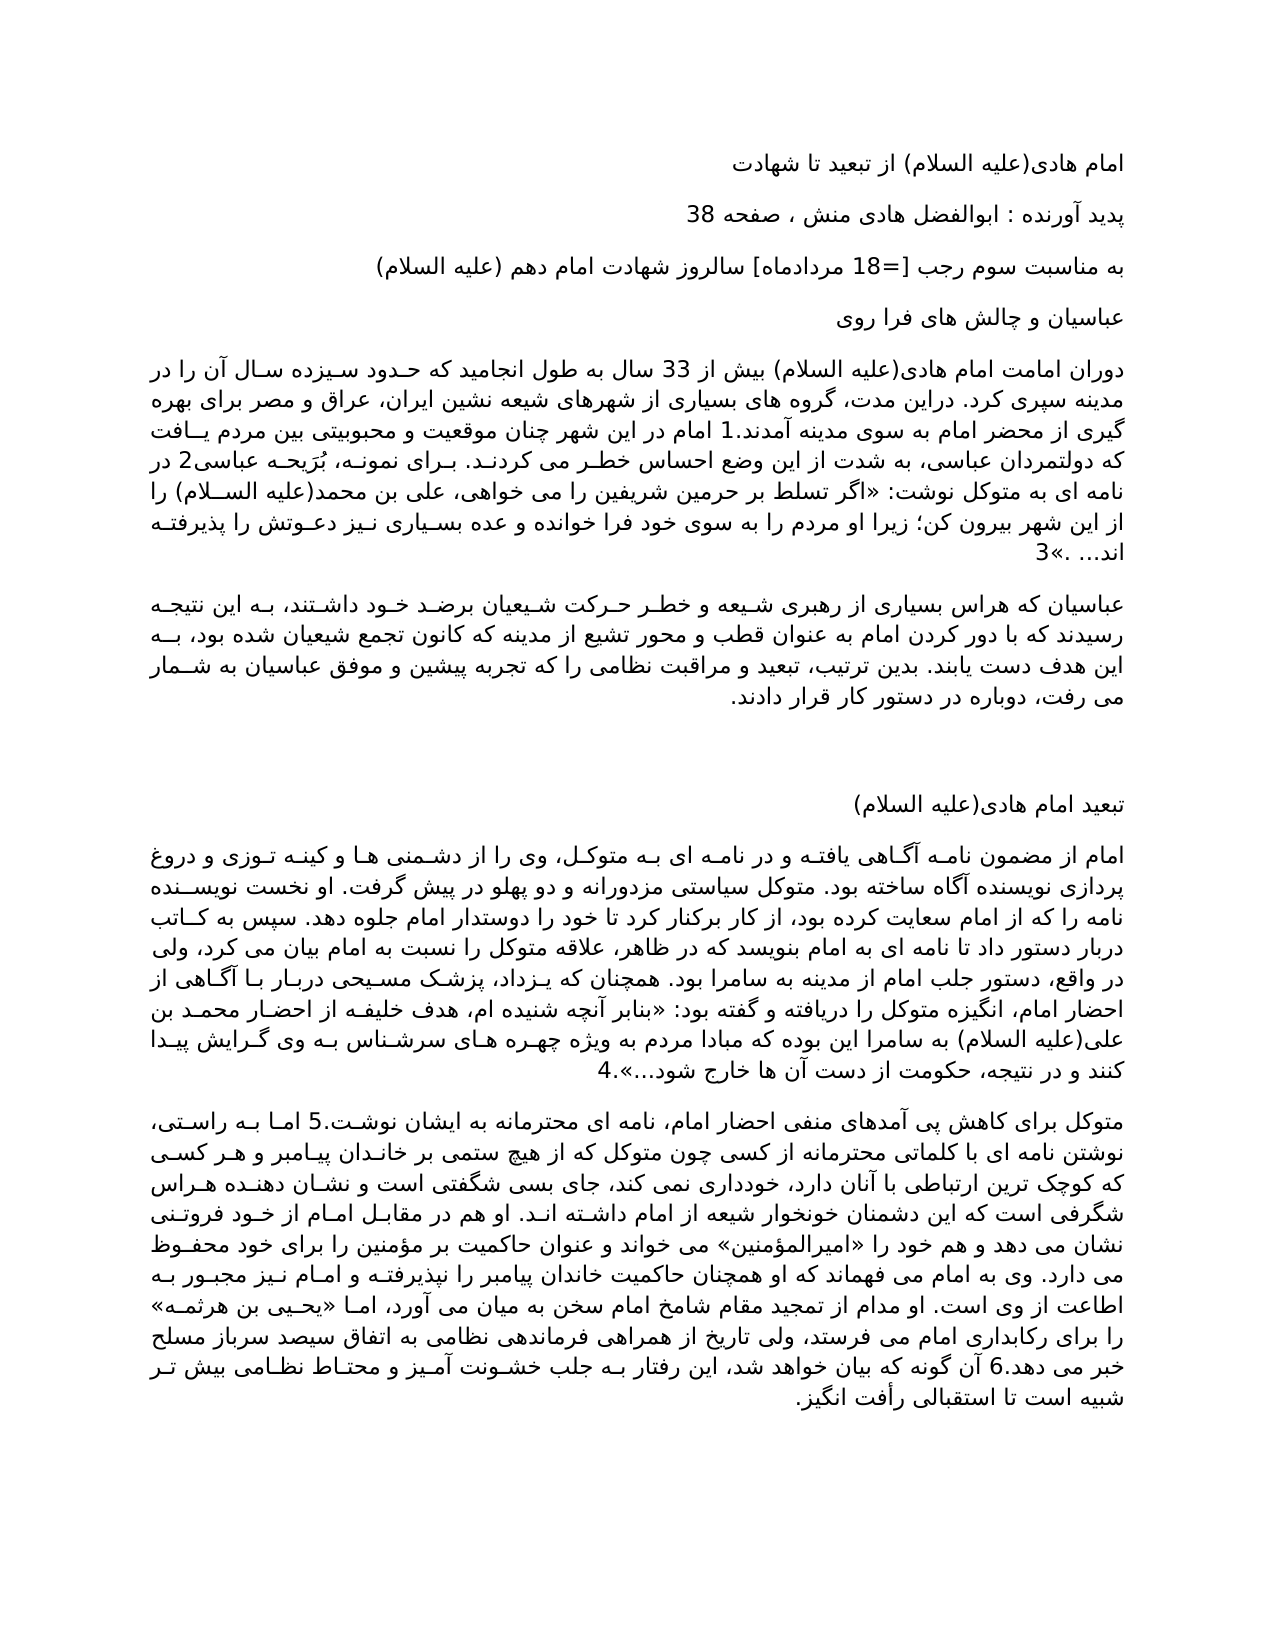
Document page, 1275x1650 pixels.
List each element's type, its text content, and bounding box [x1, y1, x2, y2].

text عباسیان و چالش های فرا روی [150, 304, 1125, 331]
text پدید آورنده : ابوالفضل هادی منش ، صفحه 38 [150, 201, 1125, 228]
text به مناسبت سوم رجب [=18 مردادماه] سالروز شهادت امام دهم (علیه السلام) [150, 253, 1125, 279]
text امام هادی(علیه السلام) از تبعید تا شهادت [150, 150, 1125, 177]
text عباسیان که هراس بسیاری از رهبری شیعه و خطر حرکت شیعیان برضد خود داشتند، به این نتیجه رسیدند که با دور کردن امام به عنوان قطب و محور تشیع از مدینه که کانون تجمع شیعیان شده بود، به این هدف دست یابند. بدین ترتیب، تبعید و مراقبت نظامی را که تجربه پیشین و موفق عباسیان به شمار می رفت، دوباره در دستور کار قرار دادند. [150, 591, 1125, 709]
text دوران امامت امام هادی(علیه السلام) بیش از 33 سال به طول انجامید که حدود سیزده سال آن را در مدینه سپری کرد. دراین مدت، گروه های بسیاری از شهرهای شیعه نشین ایران، عراق و مصر برای بهره گیری از محضر امام به سوی مدینه آمدند.1 امام در این شهر چنان موقعیت و محبوبیتی بین مردم یافت که دولتمردان عباسی، به شدت از این وضع احساس خطر می کردند. برای نمونه، بُرَیحه عباسی2 در نامه ای به متوکل نوشت: «اگر تسلط بر حرمین شریفین را می خواهی، علی بن محمد(علیه السلام) را از این شهر بیرون کن؛ زیرا او مردم را به سوی خود فرا خوانده و عده بسیاری نیز دعوتش را پذیرفته اند... .»3 [150, 356, 1125, 566]
text امام از مضمون نامه آگاهی یافته و در نامه ای به متوکل، وی را از دشمنی ها و کینه توزی و دروغ پردازی نویسنده آگاه ساخته بود. متوکل سیاستی مزدورانه و دو پهلو در پیش گرفت. او نخست نویسنده نامه را که از امام سعایت کرده بود، از کار برکنار کرد تا خود را دوستدار امام جلوه دهد. سپس به کاتب دربار دستور داد تا نامه ای به امام بنویسد که در ظاهر، علاقه متوکل را نسبت به امام بیان می کرد، ولی در واقع، دستور جلب امام از مدینه به سامرا بود. همچنان که یزداد، پزشک مسیحی دربار با آگاهی از احضار امام، انگیزه متوکل را دریافته و گفته بود: «بنابر آنچه شنیده ام، هدف خلیفه از احضار محمد بن علی(علیه السلام) به سامرا این بوده که مبادا مردم به ویژه چهره های سرشناس به وی گرایش پیدا کنند و در نتیجه، حکومت از دست آن ها خارج شود...».4 [150, 843, 1125, 1084]
text تبعید امام هادی(علیه السلام) [150, 791, 1125, 818]
text متوکل برای کاهش پی آمدهای منفی احضار امام، نامه ای محترمانه به ایشان نوشت.5 اما به راستی، نوشتن نامه ای با کلماتی محترمانه از کسی چون متوکل که از هیچ ستمی بر خاندان پیامبر و هر کسی که کوچک ترین ارتباطی با آنان دارد، خودداری نمی کند، جای بسی شگفتی است و نشان دهنده هراس شگرفی است که این دشمنان خونخوار شیعه از امام داشته اند. او هم در مقابل امام از خود فروتنی نشان می دهد و هم خود را «امیرالمؤمنین» می خواند و عنوان حاکمیت بر مؤمنین را برای خود محفوظ می دارد. وی به امام می فهماند که او همچنان حاکمیت خاندان پیامبر را نپذیرفته و امام نیز مجبور به اطاعت از وی است. او مدام از تمجید مقام شامخ امام سخن به میان می آورد، اما «یحیی بن هرثمه» را برای رکابداری امام می فرستد، ولی تاریخ از همراهی فرماندهی نظامی به اتفاق سیصد سرباز مسلح خبر می دهد.6 آن گونه که بیان خواهد شد، این رفتار به جلب خشونت آمیز و محتاط نظامی بیش تر شبیه است تا استقبالی رأفت انگیز. [150, 1108, 1125, 1411]
